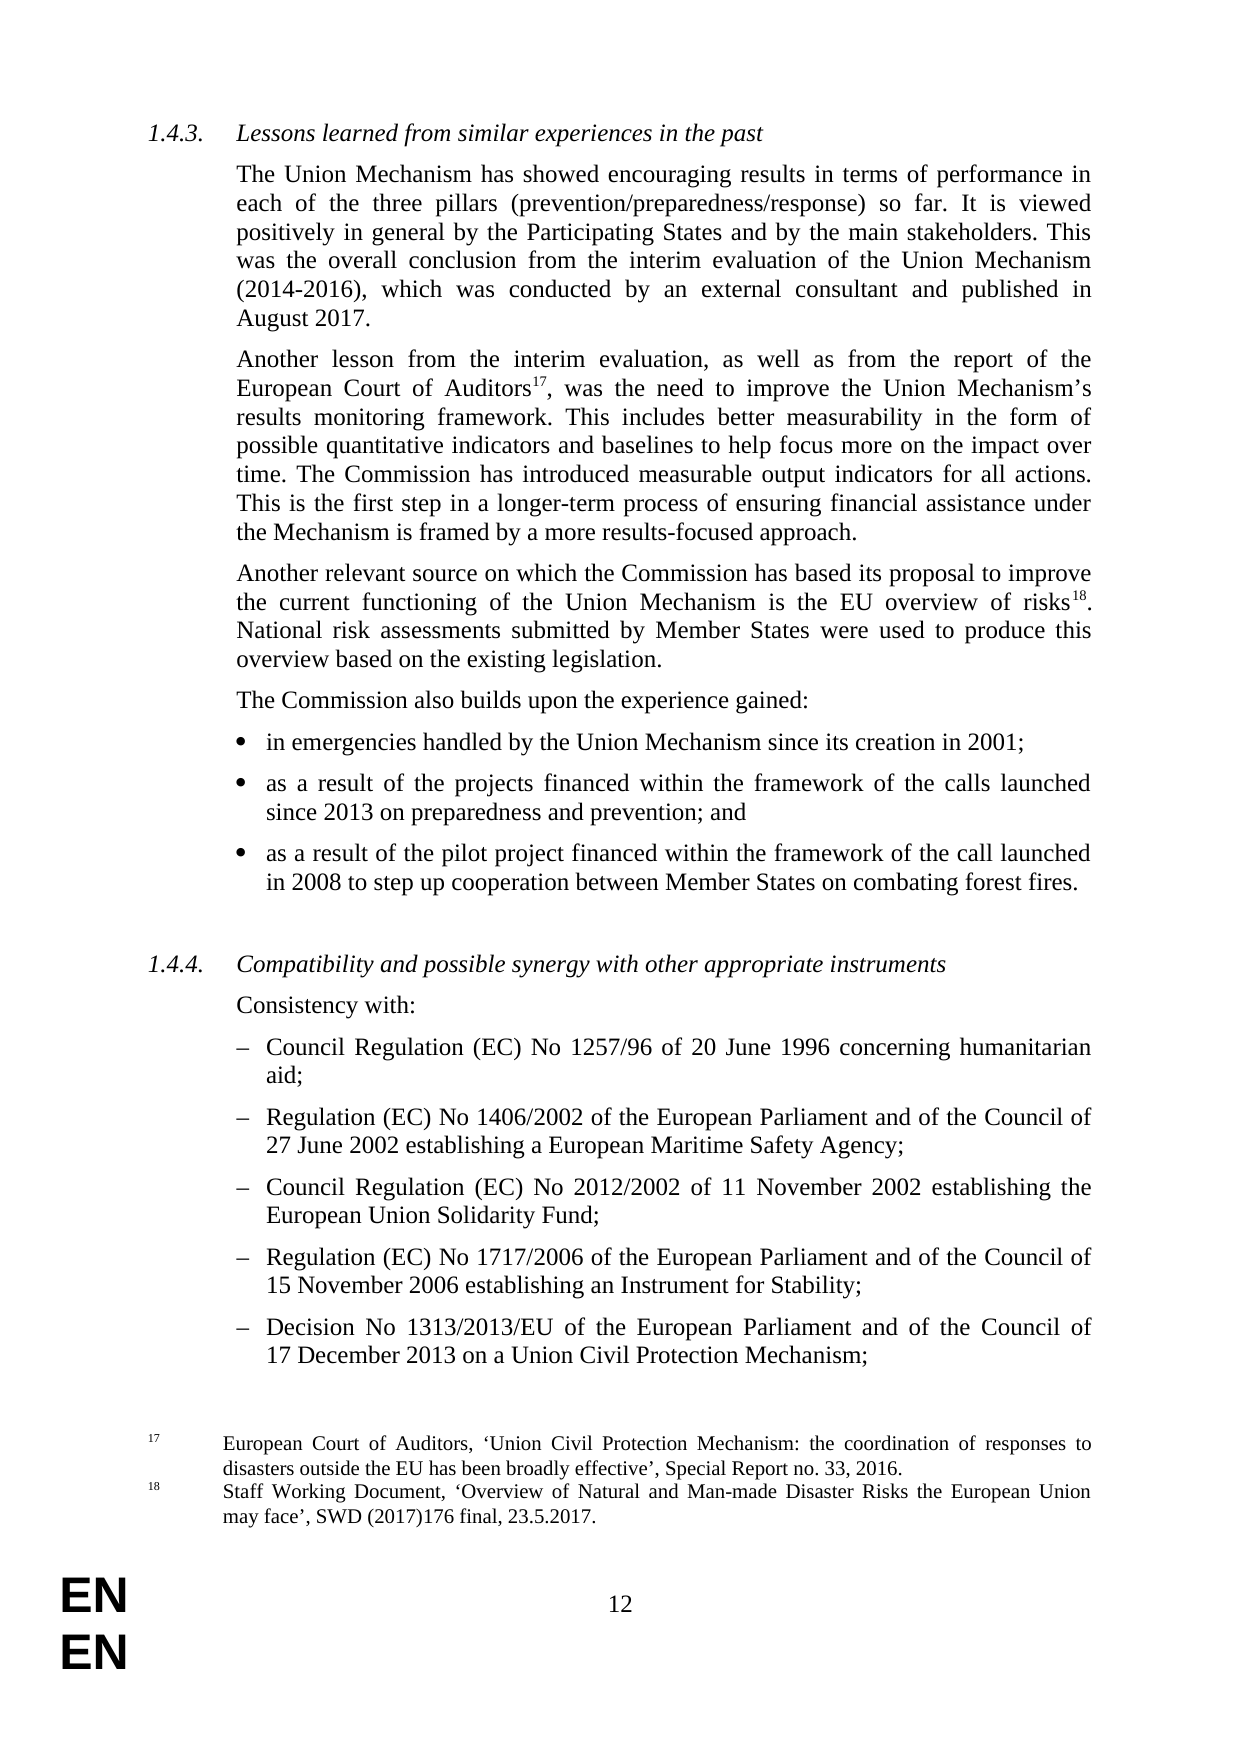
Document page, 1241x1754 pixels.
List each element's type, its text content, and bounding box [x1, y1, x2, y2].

list Council Regulation (EC) No 2012/2002 of 11 November 2002 establishing the European Union Solidarity Fund; [236, 1172, 1092, 1229]
text Another lesson from the interim evaluation, as well as from the report of the European Court of Auditors, was the need to improve the Union Mechanism’s results monitoring framework. This includes better measurability in the form of possible quantitative indicators and baselines to help focus more on the impact over time. The Commission has introduced measurable output indicators for all actions. This is the first step in a longer-term process of ensuring financial assistance under the Mechanism is framed by a more results-focused approach. [236, 344, 1092, 546]
text The Commission also builds upon the experience gained: [236, 686, 1092, 714]
list as a result of the projects financed within the framework of the calls launched since 2013 on preparedness and prevention; and [236, 768, 1092, 826]
list Regulation (EC) No 1717/2006 of the European Parliament and of the Council of 15 November 2006 establishing an Instrument for Stability; [236, 1242, 1092, 1299]
subtitle 1.4.4. Compatibility and possible synergy with other appropriate instruments [148, 949, 1092, 978]
list as a result of the pilot project financed within the framework of the call launched in 2008 to step up cooperation between Member States on combating forest fires. [236, 838, 1092, 896]
text Consistency with: [236, 991, 1092, 1019]
text Another relevant source on which the Commission has based its proposal to improve the current functioning of the Union Mechanism is the EU overview of risks. National risk assessments submitted by Member States were used to produce this overview based on the existing legislation. [236, 558, 1092, 673]
subtitle 1.4.3. Lessons learned from similar experiences in the past [148, 118, 1092, 147]
list Regulation (EC) No 1406/2002 of the European Parliament and of the Council of 27 June 2002 establishing a European Maritime Safety Agency; [236, 1102, 1092, 1159]
list Decision No 1313/2013/EU of the European Parliament and of the Council of 17 December 2013 on a Union Civil Protection Mechanism; [236, 1312, 1092, 1369]
list in emergencies handled by the Union Mechanism since its creation in 2001; [236, 727, 1092, 756]
list Council Regulation (EC) No 1257/96 of 20 June 1996 concerning humanitarian aid; [236, 1032, 1092, 1089]
text The Union Mechanism has showed encouraging results in terms of performance in each of the three pillars (prevention/preparedness/response) so far. It is viewed positively in general by the Participating States and by the main stakeholders. This was the overall conclusion from the interim evaluation of the Union Mechanism (2014-2016), which was conducted by an external consultant and published in August 2017. [236, 159, 1092, 332]
